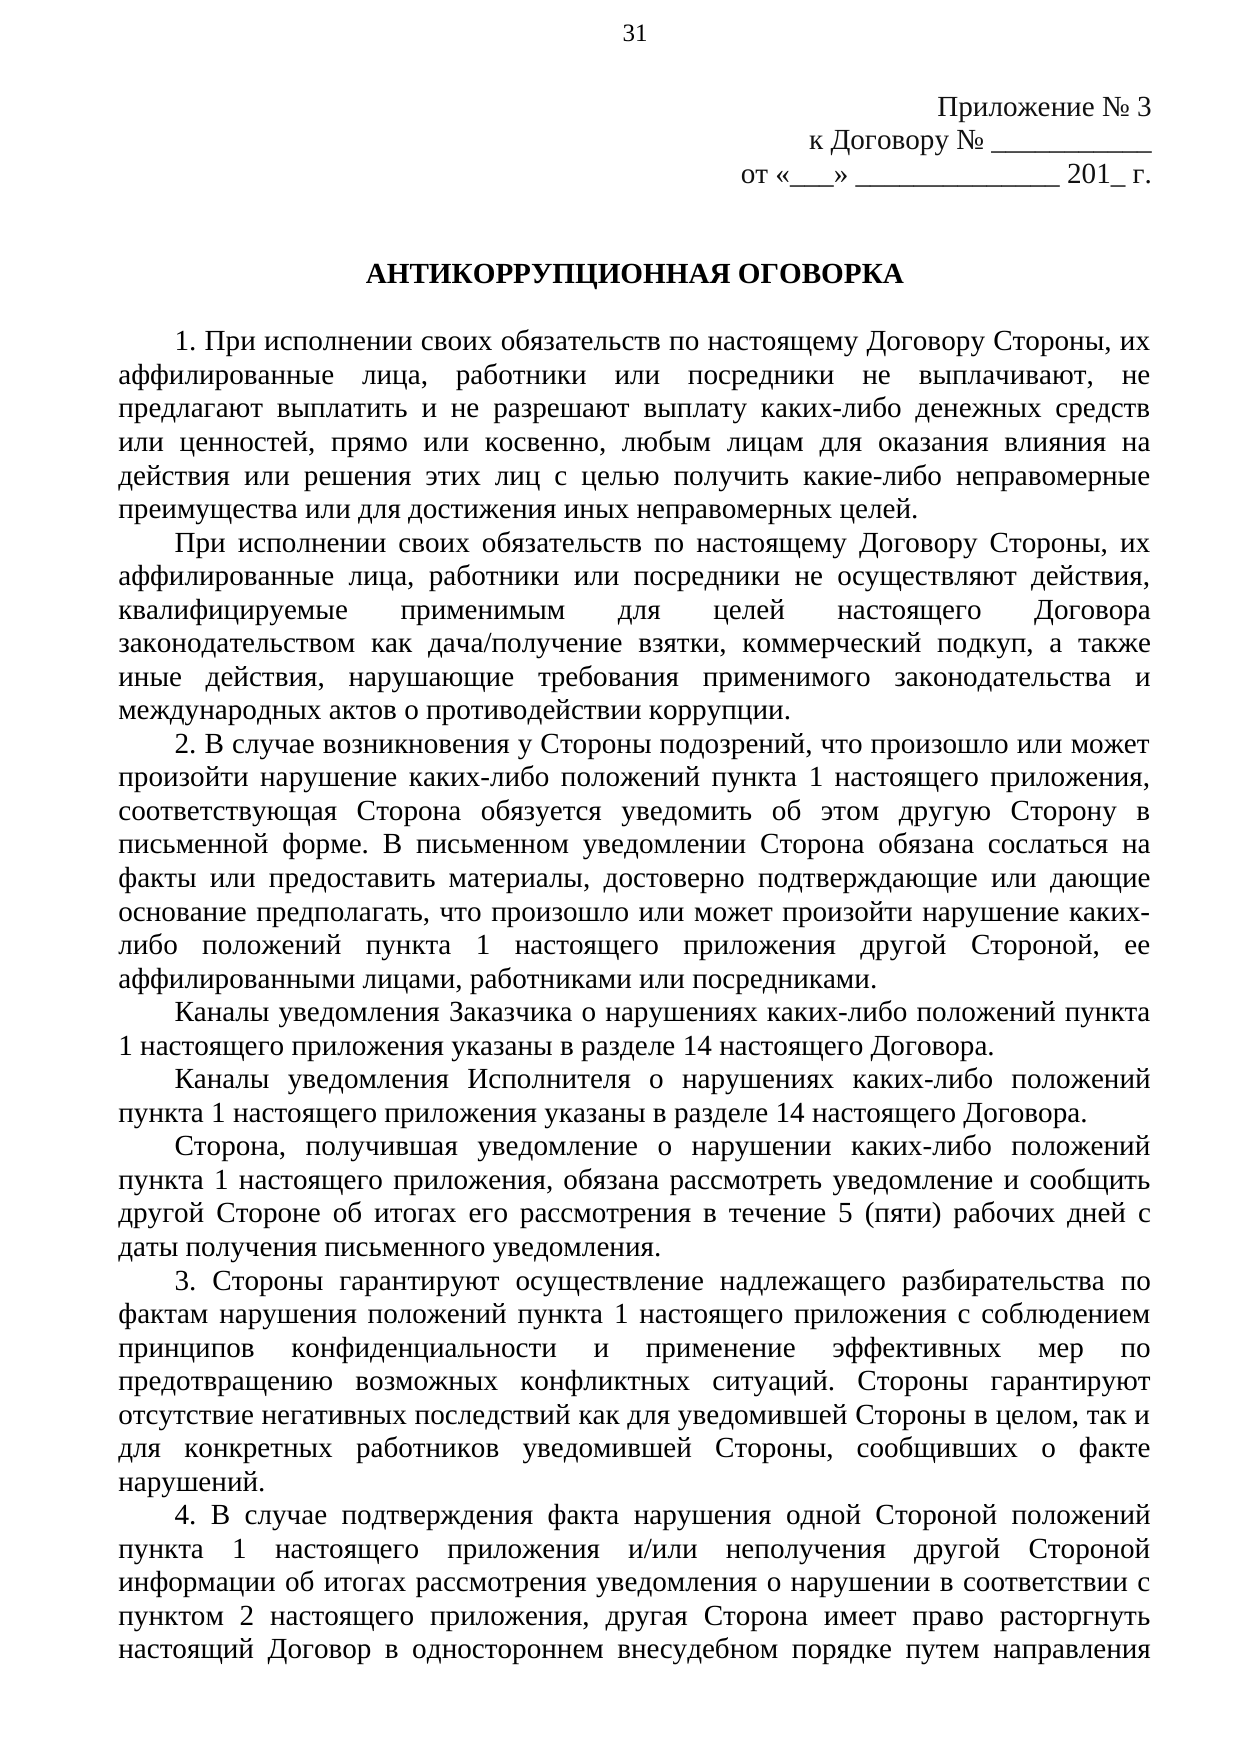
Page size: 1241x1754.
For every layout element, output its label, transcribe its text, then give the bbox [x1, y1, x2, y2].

text 3. Стороны гарантируют осуществление надлежащего разбирательства по фактам нарушения положений пункта 1 настоящего приложения с соблюдением принципов конфиденциальности и применение эффективных мер по предотвращению возможных конфликтных ситуаций. Стороны гарантируют отсутствие негативных последствий как для уведомившей Стороны в целом, так и для конкретных работников уведомившей Стороны, сообщивших о факте нарушений. [118, 1263, 1152, 1497]
text от «___» ______________ 201_ г. [118, 156, 1152, 189]
text Сторона, получившая уведомление о нарушении каких-либо положений пункта 1 настоящего приложения, обязана рассмотреть уведомление и сообщить другой Стороне об итогах его рассмотрения в течение 5 (пяти) рабочих дней с даты получения письменного уведомления. [118, 1128, 1152, 1263]
text Каналы уведомления Заказчика о нарушениях каких-либо положений пункта 1 настоящего приложения указаны в разделе 14 настоящего Договора. [118, 994, 1152, 1061]
text 1. При исполнении своих обязательств по настоящему Договору Стороны, их аффилированные лица, работники или посредники не выплачивают, не предлагают выплатить и не разрешают выплату каких-либо денежных средств или ценностей, прямо или косвенно, любым лицам для оказания влияния на действия или решения этих лиц с целью получить какие-либо неправомерные преимущества или для достижения иных неправомерных целей. [118, 323, 1152, 525]
text Каналы уведомления Исполнителя о нарушениях каких-либо положений пункта 1 настоящего приложения указаны в разделе 14 настоящего Договора. [118, 1061, 1152, 1128]
text 2. В случае возникновения у Стороны подозрений, что произошло или может произойти нарушение каких-либо положений пункта 1 настоящего приложения, соответствующая Сторона обязуется уведомить об этом другую Сторону в письменной форме. В письменном уведомлении Сторона обязана сослаться на факты или предоставить материалы, достоверно подтверждающие или дающие основание предполагать, что произошло или может произойти нарушение каких-либо положений пункта 1 настоящего приложения другой Стороной, ее аффилированными лицами, работниками или посредниками. [118, 726, 1152, 994]
text При исполнении своих обязательств по настоящему Договору Стороны, их аффилированные лица, работники или посредники не осуществляют действия, квалифицируемые применимым для целей настоящего Договора законодательством как дача/получение взятки, коммерческий подкуп, а также иные действия, нарушающие требования применимого законодательства и международных актов о противодействии коррупции. [118, 525, 1152, 726]
title АНТИКОРРУПЦИОННАЯ ОГОВОРКА [118, 256, 1152, 290]
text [118, 1497, 1152, 1665]
text Приложение № 3 [118, 89, 1152, 122]
text к Договору № ___________ [118, 122, 1152, 156]
